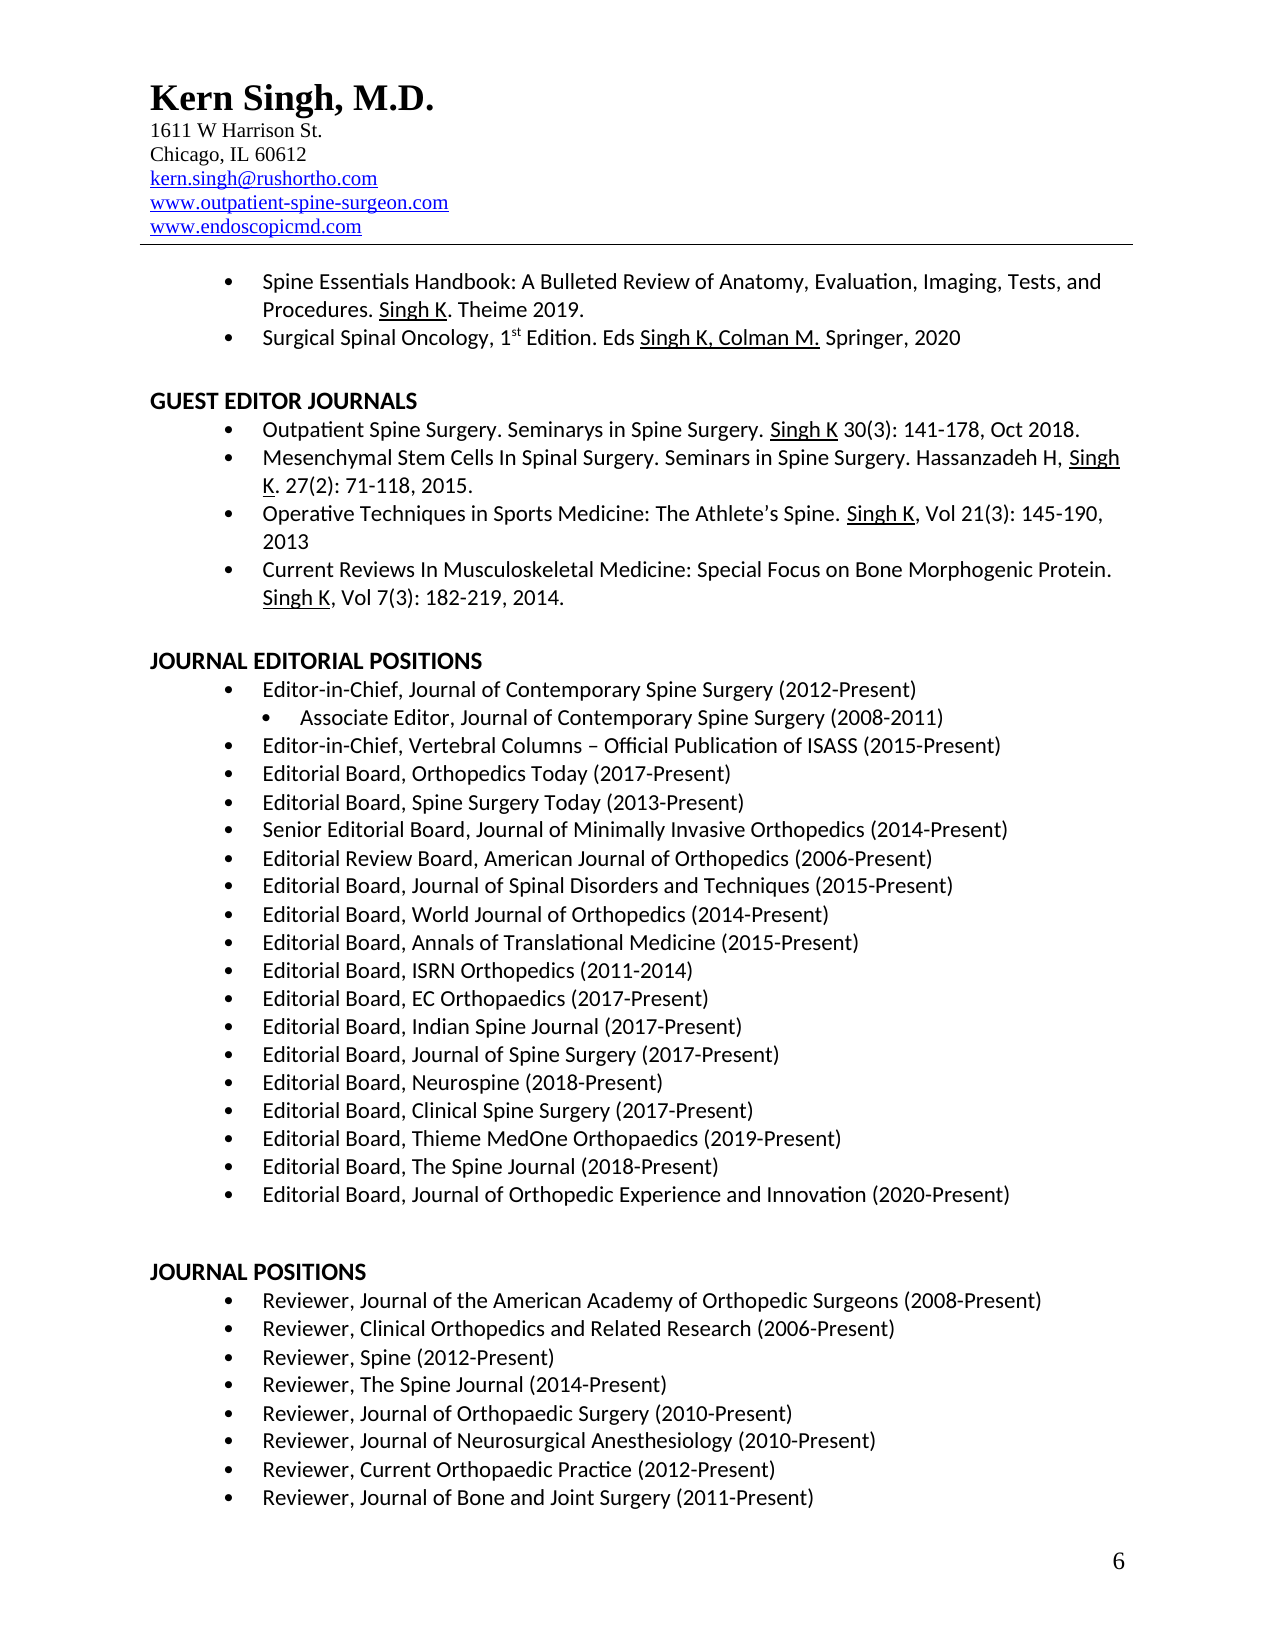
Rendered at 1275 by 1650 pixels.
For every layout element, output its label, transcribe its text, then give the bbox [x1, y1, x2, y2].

list Editor-in-Chief, Vertebral Columns – Official Publication of ISASS (2015-Present) [225, 732, 1125, 759]
list Editorial Board, The Spine Journal (2018-Present) [225, 1152, 1125, 1180]
list Editor-in-Chief, Journal of Contemporary Spine Surgery (2012-Present) [225, 676, 1125, 703]
list Editorial Board, Journal of Spinal Disorders and Techniques (2015-Present) [225, 872, 1125, 900]
list Surgical Spinal Oncology, 1st Edition. Eds Singh K, Colman M. Springer, 2020 [225, 323, 1125, 351]
list Outpatient Spine Surgery. Seminarys in Spine Surgery. Singh K 30(3): 141-178, Oct 2018. [225, 415, 1125, 443]
list Spine Essentials Handbook: A Bulleted Review of Anatomy, Evaluation, Imaging, Tests, and Procedures. Singh K. Theime 2019. [225, 267, 1125, 323]
list Reviewer, Current Orthopaedic Practice (2012-Present) [225, 1455, 1125, 1483]
list Reviewer, Journal of Orthopaedic Surgery (2010-Present) [225, 1399, 1125, 1427]
list Editorial Board, Annals of Translational Medicine (2015-Present) [225, 928, 1125, 956]
list Reviewer, Journal of Neurosurgical Anesthesiology (2010-Present) [225, 1427, 1125, 1455]
list Senior Editorial Board, Journal of Minimally Invasive Orthopedics (2014-Present) [225, 816, 1125, 844]
list Reviewer, Clinical Orthopedics and Related Research (2006-Present) [225, 1314, 1125, 1343]
list Mesenchymal Stem Cells In Spinal Surgery. Seminars in Spine Surgery. Hassanzadeh H, Singh K. 27(2): 71-118, 2015. [225, 443, 1125, 499]
list Editorial Board, Journal of Spine Surgery (2017-Present) [225, 1040, 1125, 1068]
list Editorial Board, Indian Spine Journal (2017-Present) [225, 1012, 1125, 1040]
list Editorial Board, Clinical Spine Surgery (2017-Present) [225, 1096, 1125, 1124]
list Editorial Board, World Journal of Orthopedics (2014-Present) [225, 900, 1125, 928]
list Operative Techniques in Sports Medicine: The Athlete’s Spine. Singh K, Vol 21(3): 145-190, 2013 [225, 499, 1125, 555]
list Editorial Review Board, American Journal of Orthopedics (2006-Present) [225, 844, 1125, 872]
list Associate Editor, Journal of Contemporary Spine Surgery (2008-2011) [262, 703, 1125, 732]
list Editorial Board, Orthopedics Today (2017-Present) [225, 759, 1125, 788]
text JOURNAL EDITORIAL POSITIONS [150, 645, 1125, 676]
list Editorial Board, Thieme MedOne Orthopaedics (2019-Present) [225, 1124, 1125, 1152]
list Current Reviews In Musculoskeletal Medicine: Special Focus on Bone Morphogenic Protein. Singh K, Vol 7(3): 182-219, 2014. [225, 555, 1125, 611]
list Editorial Board, Spine Surgery Today (2013-Present) [225, 788, 1125, 816]
text GUEST EDITOR JOURNALS [150, 385, 1125, 415]
list Editorial Board, Journal of Orthopedic Experience and Innovation (2020-Present) [225, 1180, 1125, 1208]
list Reviewer, The Spine Journal (2014-Present) [225, 1371, 1125, 1399]
list Reviewer, Spine (2012-Present) [225, 1343, 1125, 1371]
list Editorial Board, EC Orthopaedics (2017-Present) [225, 984, 1125, 1012]
text JOURNAL POSITIONS [150, 1256, 1125, 1287]
list Reviewer, Journal of Bone and Joint Surgery (2011-Present) [225, 1483, 1125, 1511]
list Reviewer, Journal of the American Academy of Orthopedic Surgeons (2008-Present) [225, 1287, 1125, 1314]
list Editorial Board, ISRN Orthopedics (2011-2014) [225, 956, 1125, 984]
list Editorial Board, Neurospine (2018-Present) [225, 1068, 1125, 1096]
